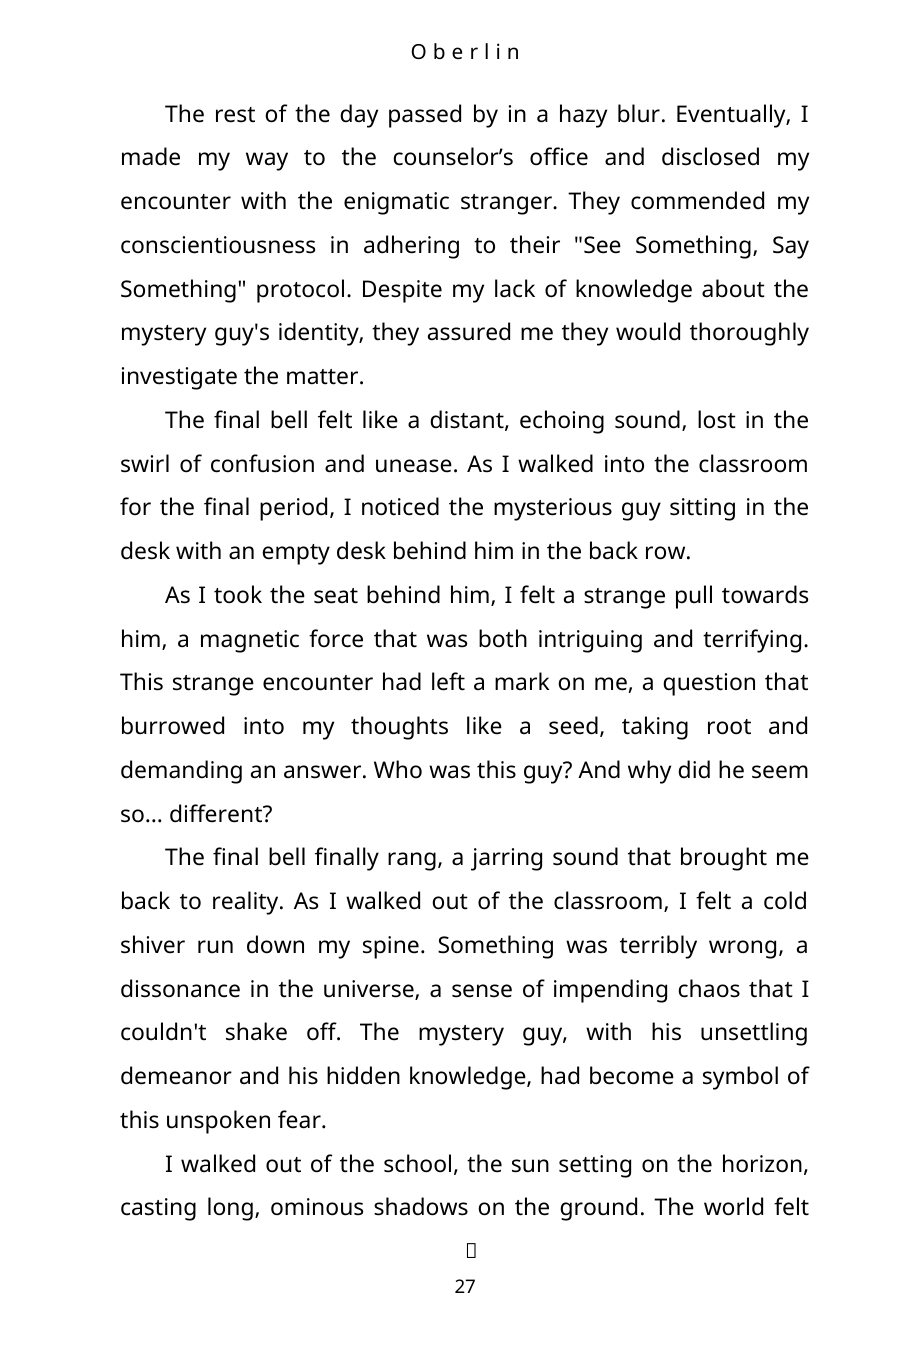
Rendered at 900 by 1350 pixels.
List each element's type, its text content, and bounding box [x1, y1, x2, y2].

text As I took the seat behind him, I felt a strange pull towards him, a magnetic force that was both intriguing and terrifying. This strange encounter had left a mark on me, a question that burrowed into my thoughts like a seed, taking root and demanding an answer. Who was this guy? And why did he seem so… different? [120, 579, 810, 829]
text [120, 1147, 810, 1222]
text The final bell finally rang, a jarring sound that brought me back to reality. As I walked out of the classroom, I felt a cold shiver run down my spine. Something was terribly wrong, a dissonance in the universe, a sense of impending chaos that I couldn't shake off. The mystery guy, with his unsettling demeanor and his hidden knowledge, had become a symbol of this unspoken fear. [120, 841, 810, 1135]
text The final bell felt like a distant, echoing sound, lost in the swirl of confusion and unease. As I walked into the classroom for the final period, I noticed the mysterious guy sitting in the desk with an empty desk behind him in the back row. [120, 404, 810, 566]
text The rest of the day passed by in a hazy blur. Eventually, I made my way to the counselor’s office and disclosed my encounter with the enigmatic stranger. They commended my conscientiousness in adhering to their "See Something, Say Something" protocol. Despite my lack of knowledge about the mystery guy's identity, they assured me they would thoroughly investigate the matter. [120, 97, 810, 391]
